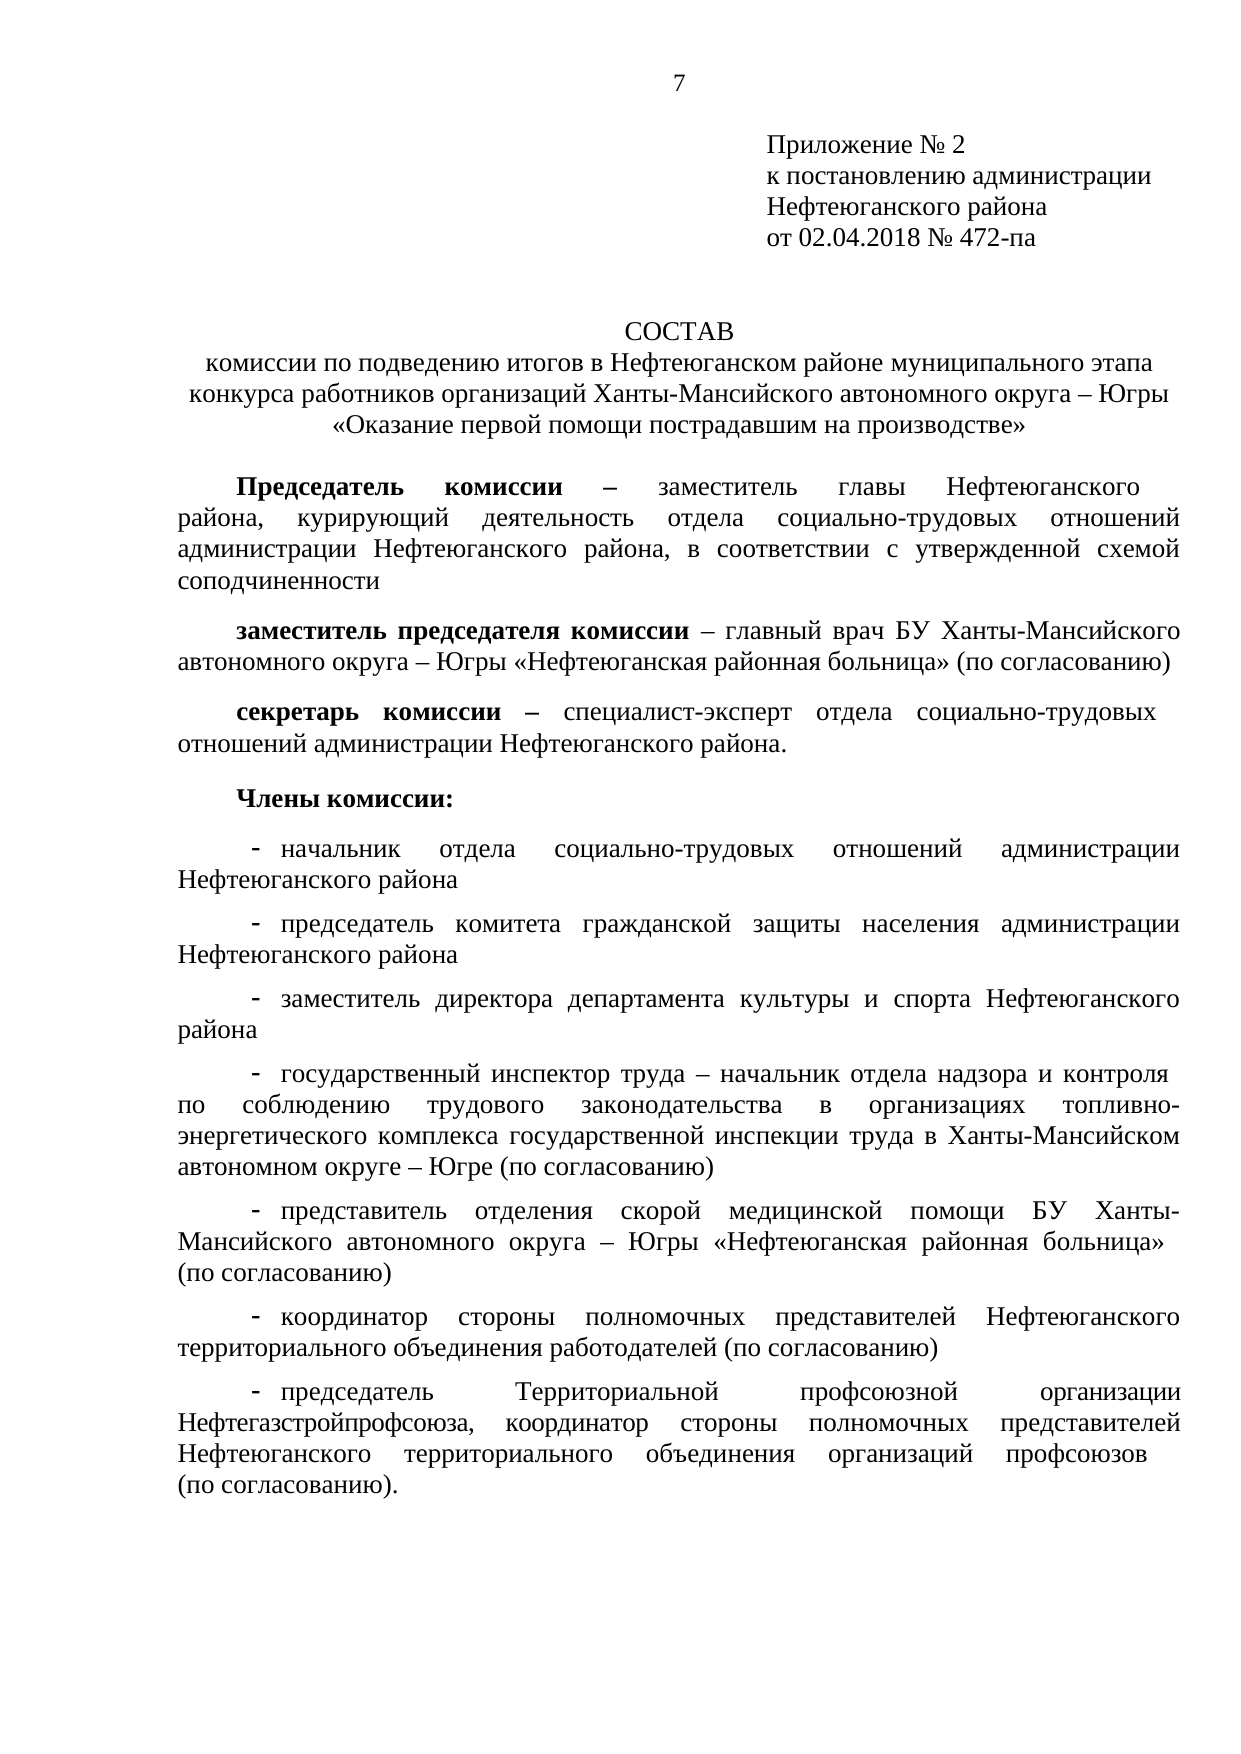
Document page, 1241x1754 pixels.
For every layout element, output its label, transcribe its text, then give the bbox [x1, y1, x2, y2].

text секретарь комиссии – специалист-эксперт отдела социально-трудовых отношений администрации Нефтеюганского района. [177, 696, 1181, 758]
list председатель Территориальной профсоюзной организации Нефтегазстройпрофсоюза, координатор стороны полномочных представителей Нефтеюганского территориального объединения организаций профсоюзов (по согласованию). [177, 1375, 1181, 1500]
text к постановлению администрации Нефтеюганского района [766, 159, 1181, 221]
list заместитель директора департамента культуры и спорта Нефтеюганского района [177, 982, 1181, 1044]
list координатор стороны полномочных представителей Нефтеюганского территориального объединения работодателей (по согласованию) [177, 1300, 1181, 1362]
list начальник отдела социально-трудовых отношений администрации Нефтеюганского района [177, 832, 1181, 894]
list представитель отделения скорой медицинской помощи БУ Ханты-Мансийского автономного округа – Югры «Нефтеюганская районная больница» (по согласованию) [177, 1194, 1181, 1288]
text заместитель председателя комиссии – главный врач БУ Ханты-Мансийского автономного округа – Югры «Нефтеюганская районная больница» (по согласованию) [177, 614, 1181, 676]
text СОСТАВ [177, 314, 1181, 346]
text Члены комиссии: [177, 782, 1181, 813]
list председатель комитета гражданской защиты населения администрации Нефтеюганского района [177, 907, 1181, 969]
text комиссии по подведению итогов в Нефтеюганском районе муниципального этапа конкурса работников организаций Ханты-Мансийского автономного округа – Югры «Оказание первой помощи пострадавшим на производстве» [177, 346, 1181, 439]
text Председатель комиссии – заместитель главы Нефтеюганского района, курирующий деятельность отдела социально-трудовых отношений администрации Нефтеюганского района, в соответствии с утвержденной схемой соподчиненности [177, 470, 1181, 595]
text Приложение № 2 [177, 128, 1181, 159]
text от 02.04.2018 № 472-па [177, 221, 1181, 252]
list государственный инспектор труда – начальник отдела надзора и контроля по соблюдению трудового законодательства в организациях топливно-энергетического комплекса государственной инспекции труда в Ханты-Мансийском автономном округе – Югре (по согласованию) [177, 1057, 1181, 1182]
